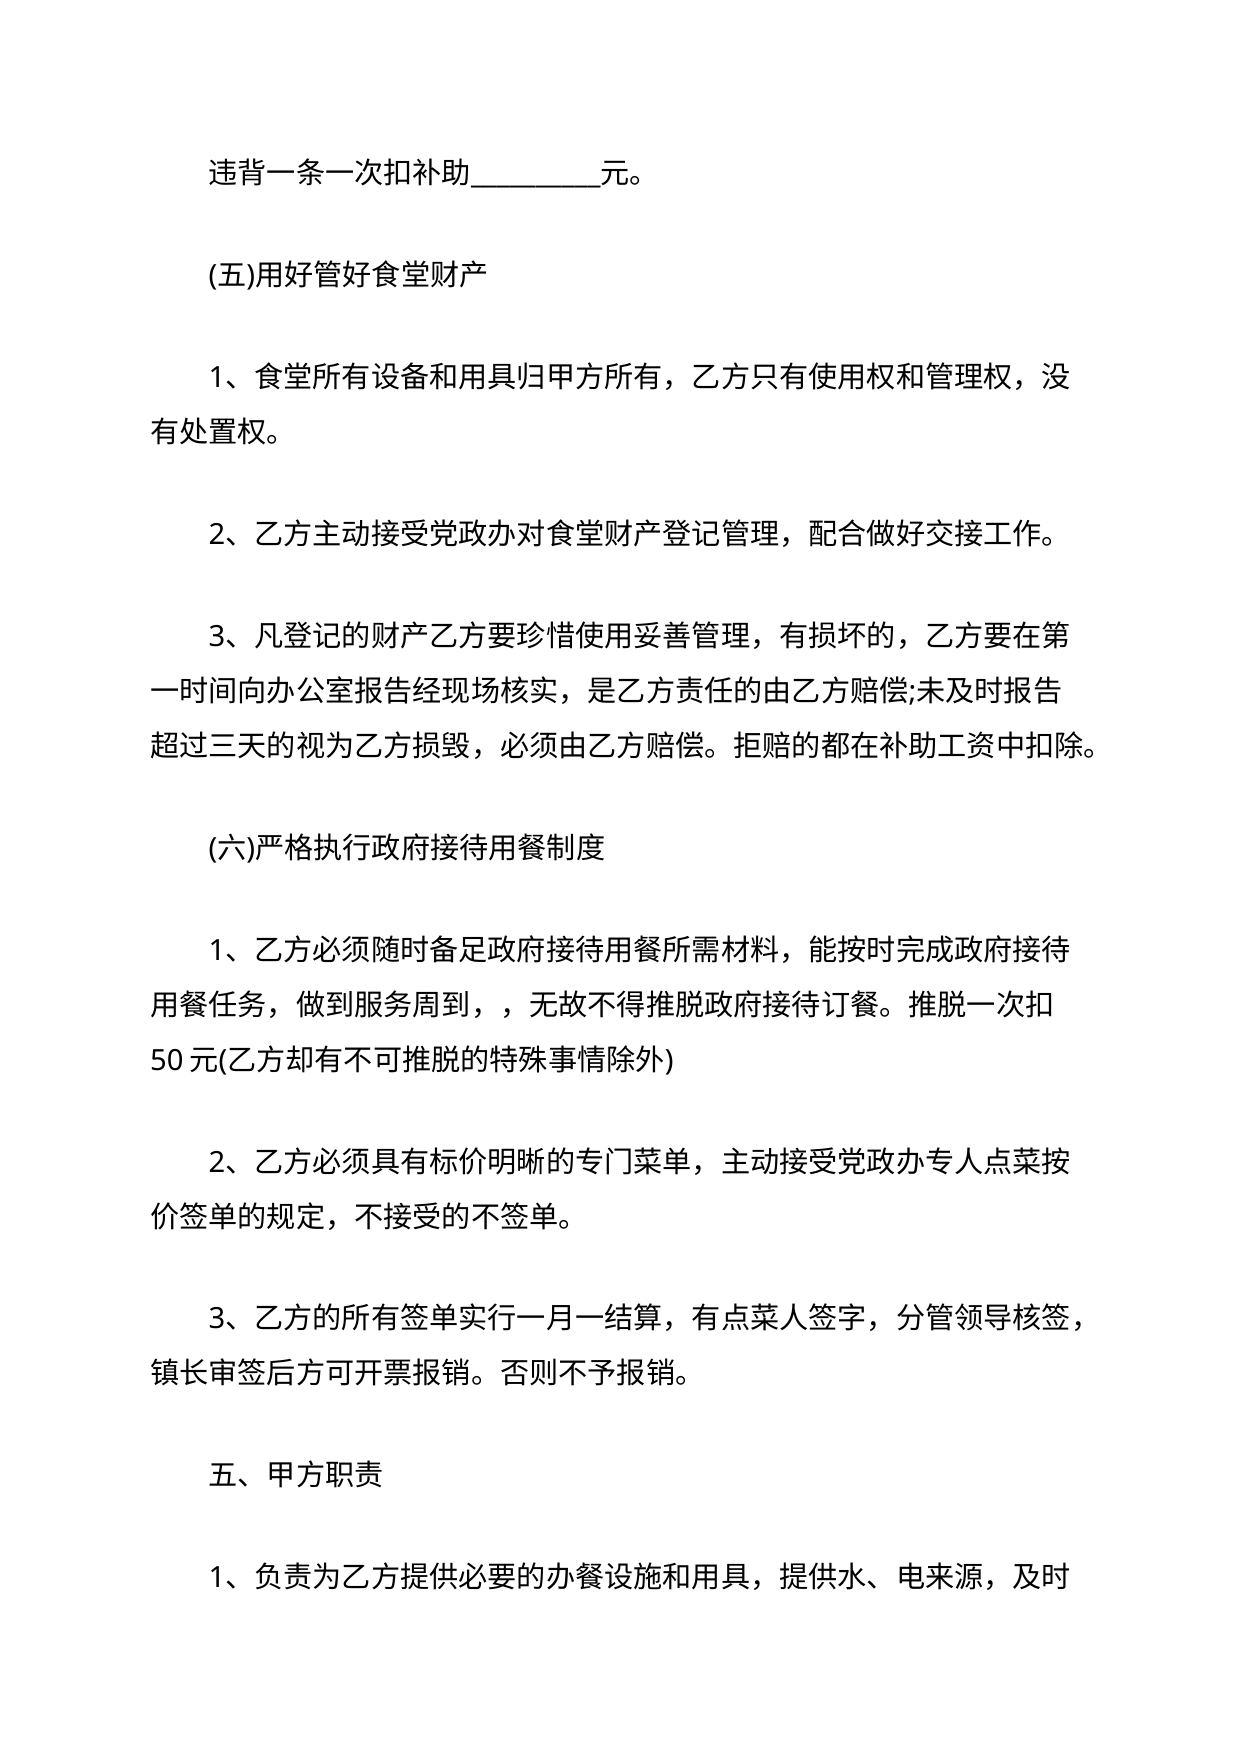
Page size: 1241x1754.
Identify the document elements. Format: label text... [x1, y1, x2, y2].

text 3、乙方的所有签单实行一月一结算，有点菜人签字，分管领导核签，镇长审签后方可开票报销。否则不予报销。 [150, 1295, 1090, 1392]
text (六)严格执行政府接待用餐制度 [150, 824, 1090, 867]
text 2、乙方主动接受党政办对食堂财产登记管理，配合做好交接工作。 [150, 511, 1090, 553]
text (五)用好管好食堂财产 [150, 252, 1090, 294]
text 2、乙方必须具有标价明晰的专门菜单，主动接受党政办专人点菜按价签单的规定，不接受的不签单。 [150, 1138, 1090, 1236]
text 五、甲方职责 [150, 1452, 1090, 1494]
text 1、乙方必须随时备足政府接待用餐所需材料，能按时完成政府接待用餐任务，做到服务周到，，无故不得推脱政府接待订餐。推脱一次扣50元(乙方却有不可推脱的特殊事情除外) [150, 926, 1090, 1079]
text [150, 1554, 1090, 1596]
text 违背一条一次扣补助__________元。 [150, 150, 1090, 192]
text 1、食堂所有设备和用具归甲方所有，乙方只有使用权和管理权，没有处置权。 [150, 354, 1090, 451]
text 3、凡登记的财产乙方要珍惜使用妥善管理，有损坏的，乙方要在第一时间向办公室报告经现场核实，是乙方责任的由乙方赔偿;未及时报告超过三天的视为乙方损毁，必须由乙方赔偿。拒赔的都在补助工资中扣除。 [150, 613, 1090, 765]
